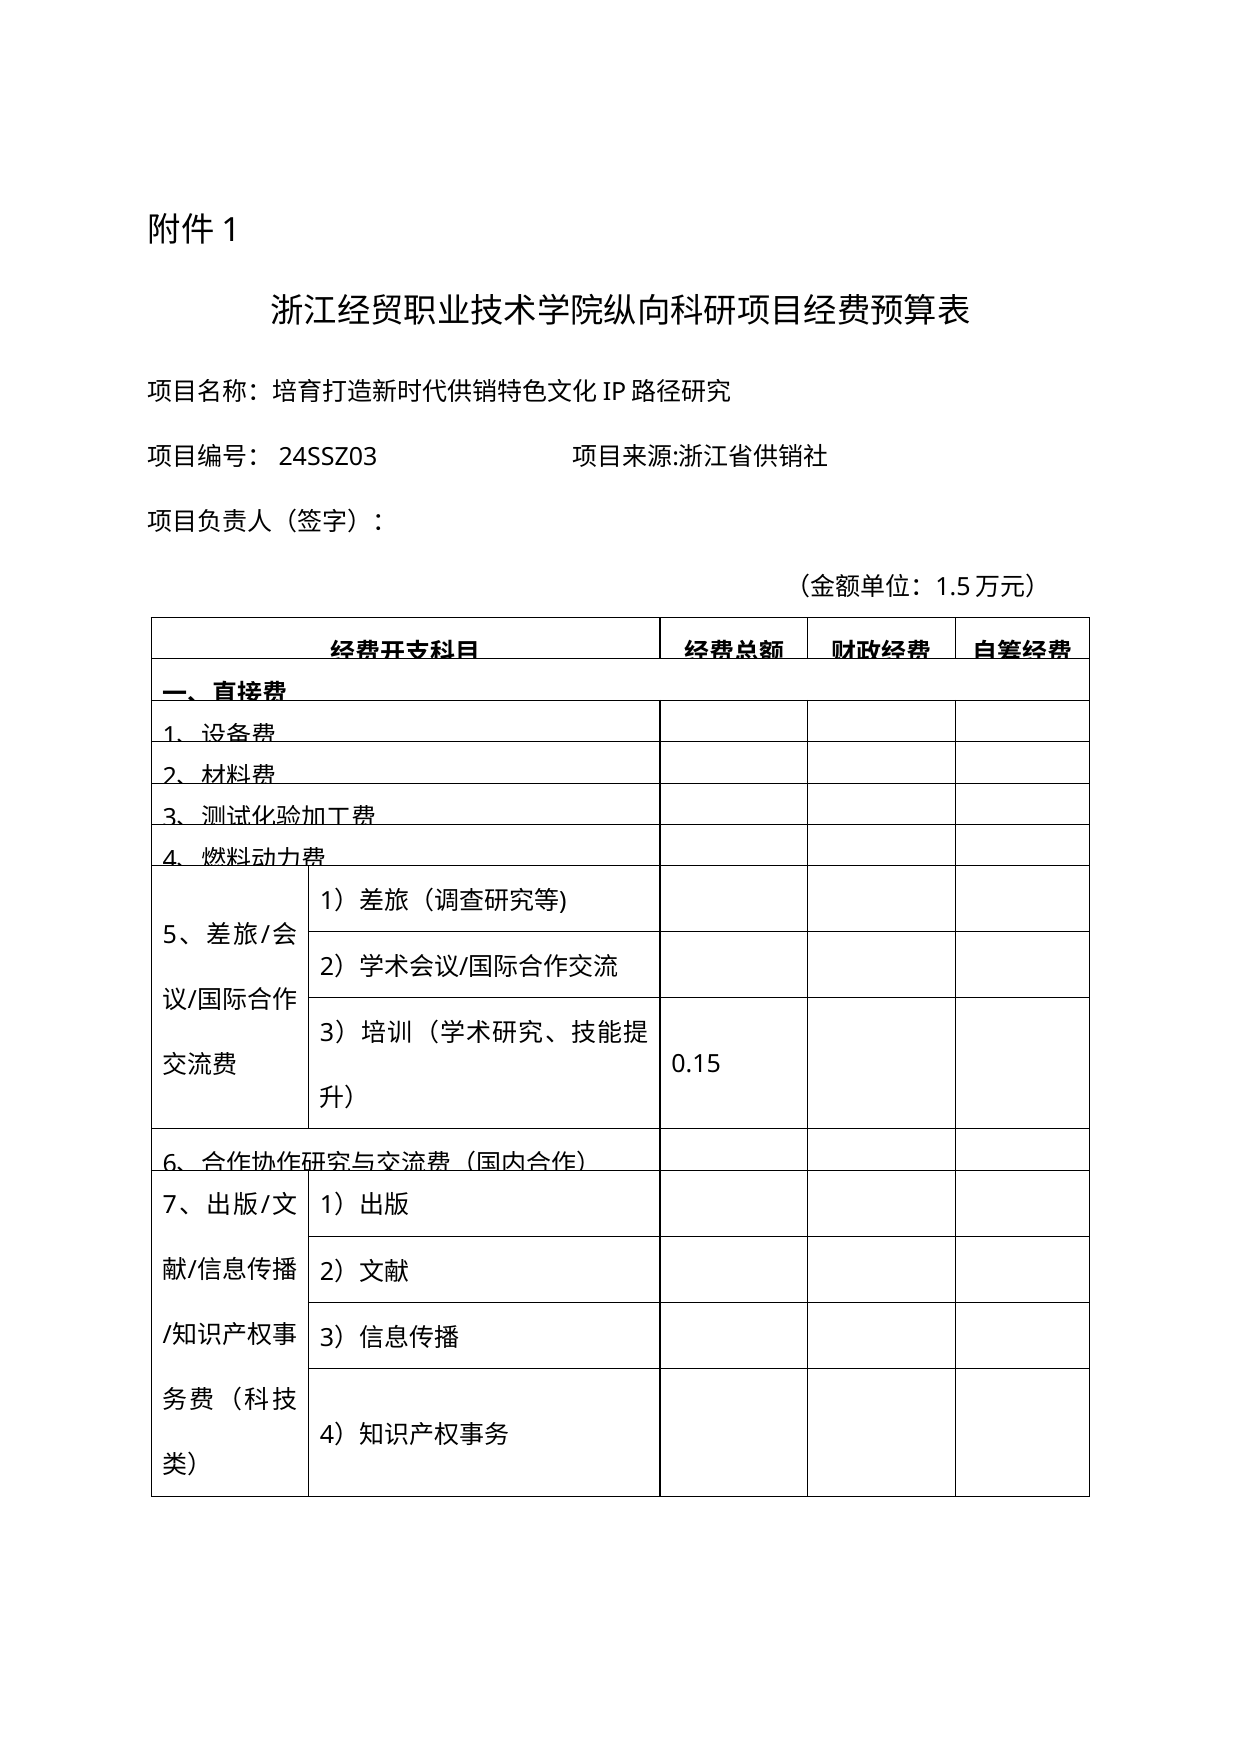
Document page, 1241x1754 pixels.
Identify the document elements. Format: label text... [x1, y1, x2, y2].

table_cell [956, 1369, 1089, 1496]
table_cell 3）培训（学术研究、技能提升） [309, 998, 659, 1128]
table_cell [808, 1129, 955, 1169]
table_cell [956, 701, 1089, 741]
table_cell [661, 1171, 807, 1236]
table_cell [808, 932, 955, 997]
table_cell [808, 998, 955, 1128]
table_cell [661, 825, 807, 865]
text 项目编号： 24SSZ03 项目来源:浙江省供销社 [148, 422, 1092, 487]
table_cell [956, 1303, 1089, 1368]
table_cell 3）信息传播 [309, 1303, 659, 1368]
table_cell [956, 742, 1089, 782]
table_cell [661, 1237, 807, 1302]
table_cell [808, 825, 955, 865]
table_cell [808, 1171, 955, 1236]
table_cell [808, 1237, 955, 1302]
table_cell [661, 1129, 807, 1169]
text 附件1 [148, 194, 1092, 259]
table_cell [661, 932, 807, 997]
table_cell [956, 1129, 1089, 1169]
table_cell [956, 1171, 1089, 1236]
table_cell [808, 1303, 955, 1368]
table_cell [808, 742, 955, 782]
table_cell [808, 701, 955, 741]
table_header 经费开支科目 [152, 618, 659, 658]
table_cell 2）文献 [309, 1237, 659, 1302]
table_cell 3、测试化验加工费 [152, 784, 659, 824]
table_cell [956, 825, 1089, 865]
text 浙江经贸职业技术学院纵向科研项目经费预算表 [148, 276, 1092, 341]
table_cell [661, 1303, 807, 1368]
table_header 财政经费 [808, 618, 955, 658]
table_cell [956, 866, 1089, 931]
table_cell [661, 784, 807, 824]
table_cell 1）差旅（调查研究等) [309, 866, 659, 931]
text 项目负责人（签字）： [148, 487, 1092, 552]
table_cell 2、材料费 [152, 742, 659, 782]
table_cell 一、直接费 [152, 659, 1089, 700]
table_header 自筹经费 [956, 618, 1089, 658]
table_cell [956, 998, 1089, 1128]
table_cell [661, 1369, 807, 1496]
table_cell 2）学术会议/国际合作交流 [309, 932, 659, 997]
table_cell [661, 742, 807, 782]
table_cell [661, 701, 807, 741]
table_cell [956, 1237, 1089, 1302]
table_header 经费总额 [661, 618, 807, 658]
table_cell 4、燃料动力费 [152, 825, 659, 865]
table_cell 1、设备费 [152, 701, 659, 741]
text 项目名称：培育打造新时代供销特色文化IP路径研究 [148, 357, 1092, 422]
table_cell 6、合作协作研究与交流费（国内合作） [152, 1129, 659, 1169]
table_cell [808, 1369, 955, 1496]
table_cell 5、差旅/会议/国际合作交流费 [152, 866, 308, 1128]
table_cell [661, 866, 807, 931]
table_cell [808, 784, 955, 824]
text （金额单位：1.5万元） [148, 552, 1092, 617]
table_cell 1）出版 [309, 1171, 659, 1236]
table_cell [808, 866, 955, 931]
table_cell 0.15 [661, 998, 807, 1128]
table_cell [956, 784, 1089, 824]
table_cell 7、出版/文献/信息传播/知识产权事务费（科技类） [152, 1171, 308, 1496]
table_cell 4）知识产权事务 [309, 1369, 659, 1496]
table_cell [956, 932, 1089, 997]
